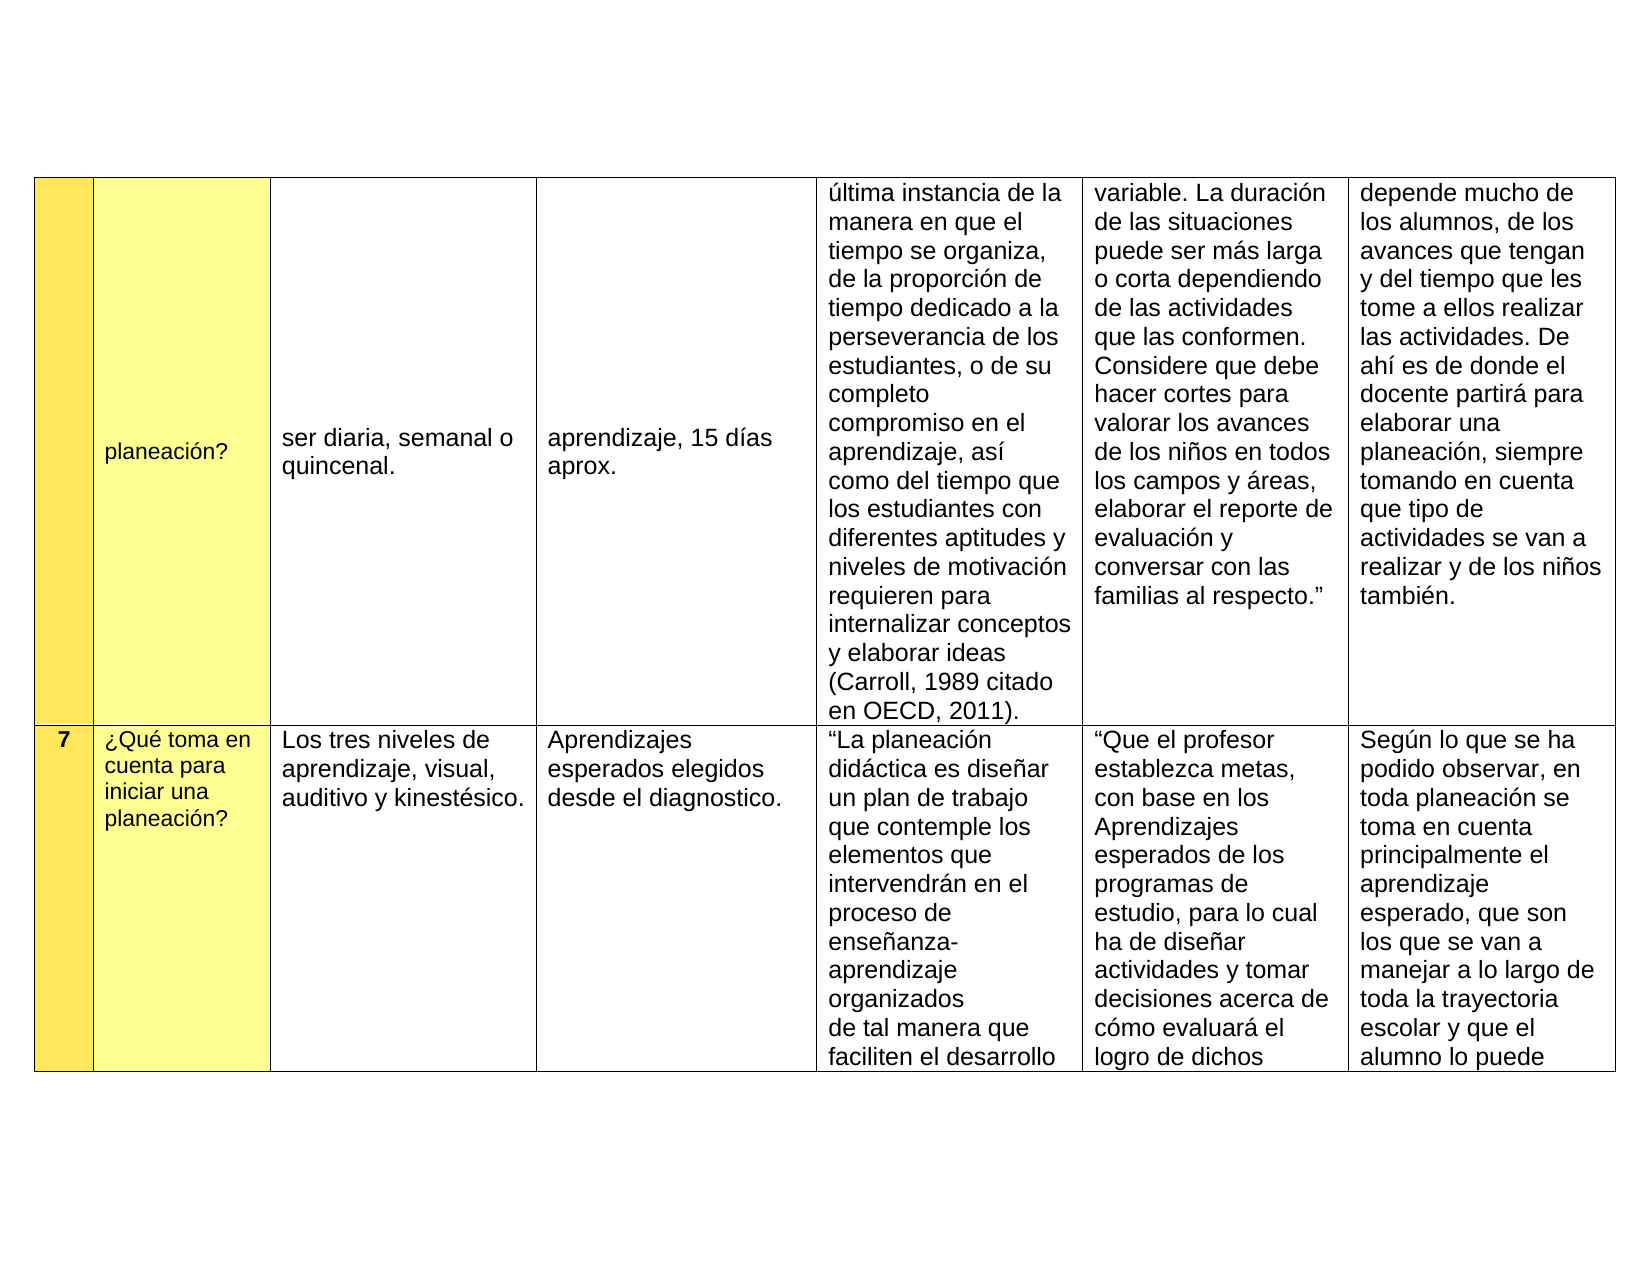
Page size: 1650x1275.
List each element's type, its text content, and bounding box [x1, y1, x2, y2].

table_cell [537, 178, 816, 724]
table_cell 7 [35, 726, 93, 1071]
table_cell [1349, 178, 1615, 724]
table_cell 6 [35, 178, 93, 724]
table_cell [1349, 726, 1615, 1071]
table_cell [537, 726, 816, 1071]
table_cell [817, 178, 1082, 724]
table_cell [271, 726, 536, 1071]
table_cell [94, 178, 270, 724]
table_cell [271, 178, 536, 724]
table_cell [94, 726, 270, 1071]
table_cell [1083, 178, 1348, 724]
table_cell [817, 726, 1082, 1071]
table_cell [1083, 726, 1348, 1071]
